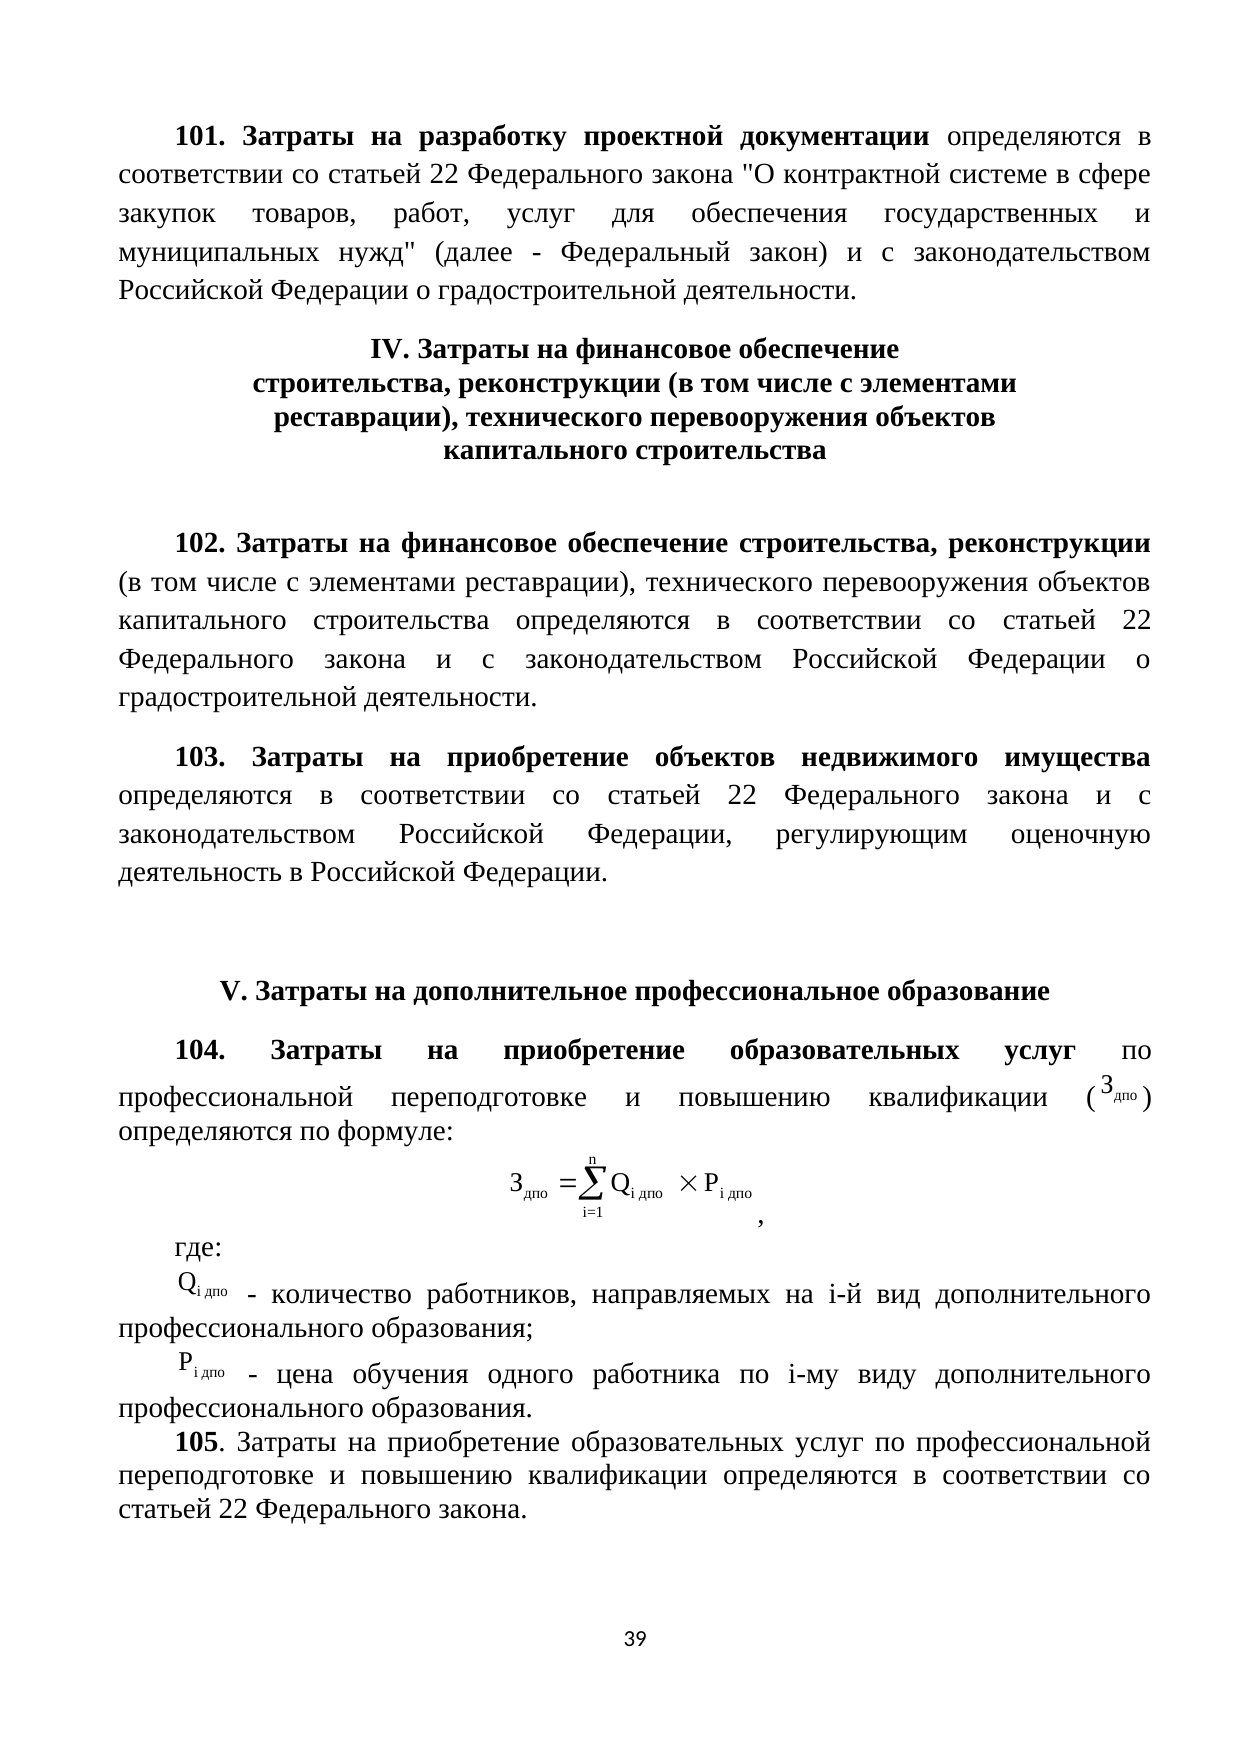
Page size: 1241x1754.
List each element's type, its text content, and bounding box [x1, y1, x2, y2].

text - количество работников, направляемых на i-й вид дополнительного профессионального образования; [118, 1263, 1152, 1343]
text где: [118, 1229, 1152, 1263]
text - цена обучения одного работника по i-му виду дополнительного профессионального образования. [118, 1343, 1152, 1424]
text , [118, 1146, 1152, 1229]
text 104. Затраты на приобретение образовательных услуг по профессиональной переподготовке и повышению квалификации () определяются по формуле: [118, 1032, 1152, 1146]
text IV. Затраты на финансовое обеспечение [118, 332, 1152, 365]
text 102. Затраты на финансовое обеспечение строительства, реконструкции (в том числе с элементами реставрации), технического перевооружения объектов капитального строительства определяются в соответствии со статьей 22 Федерального закона и с законодательством Российской Федерации о градостроительной деятельности. [118, 525, 1152, 713]
text капитального строительства [118, 432, 1152, 466]
text V. Затраты на дополнительное профессиональное образование [118, 973, 1152, 1007]
text строительства, реконструкции (в том числе с элементами [118, 365, 1152, 399]
text 101. Затраты на разработку проектной документации определяются в соответствии со статьей 22 Федерального закона "О контрактной системе в сфере закупок товаров, работ, услуг для обеспечения государственных и муниципальных нужд" (далее - Федеральный закон) и с законодательством Российской Федерации о градостроительной деятельности. [118, 118, 1152, 306]
text 105. Затраты на приобретение образовательных услуг по профессиональной переподготовке и повышению квалификации определяются в соответствии со статьей 22 Федерального закона. [118, 1424, 1152, 1524]
text реставрации), технического перевооружения объектов [118, 399, 1152, 432]
text 103. Затраты на приобретение объектов недвижимого имущества определяются в соответствии со статьей 22 Федерального закона и с законодательством Российской Федерации, регулирующим оценочную деятельность в Российской Федерации. [118, 739, 1152, 888]
